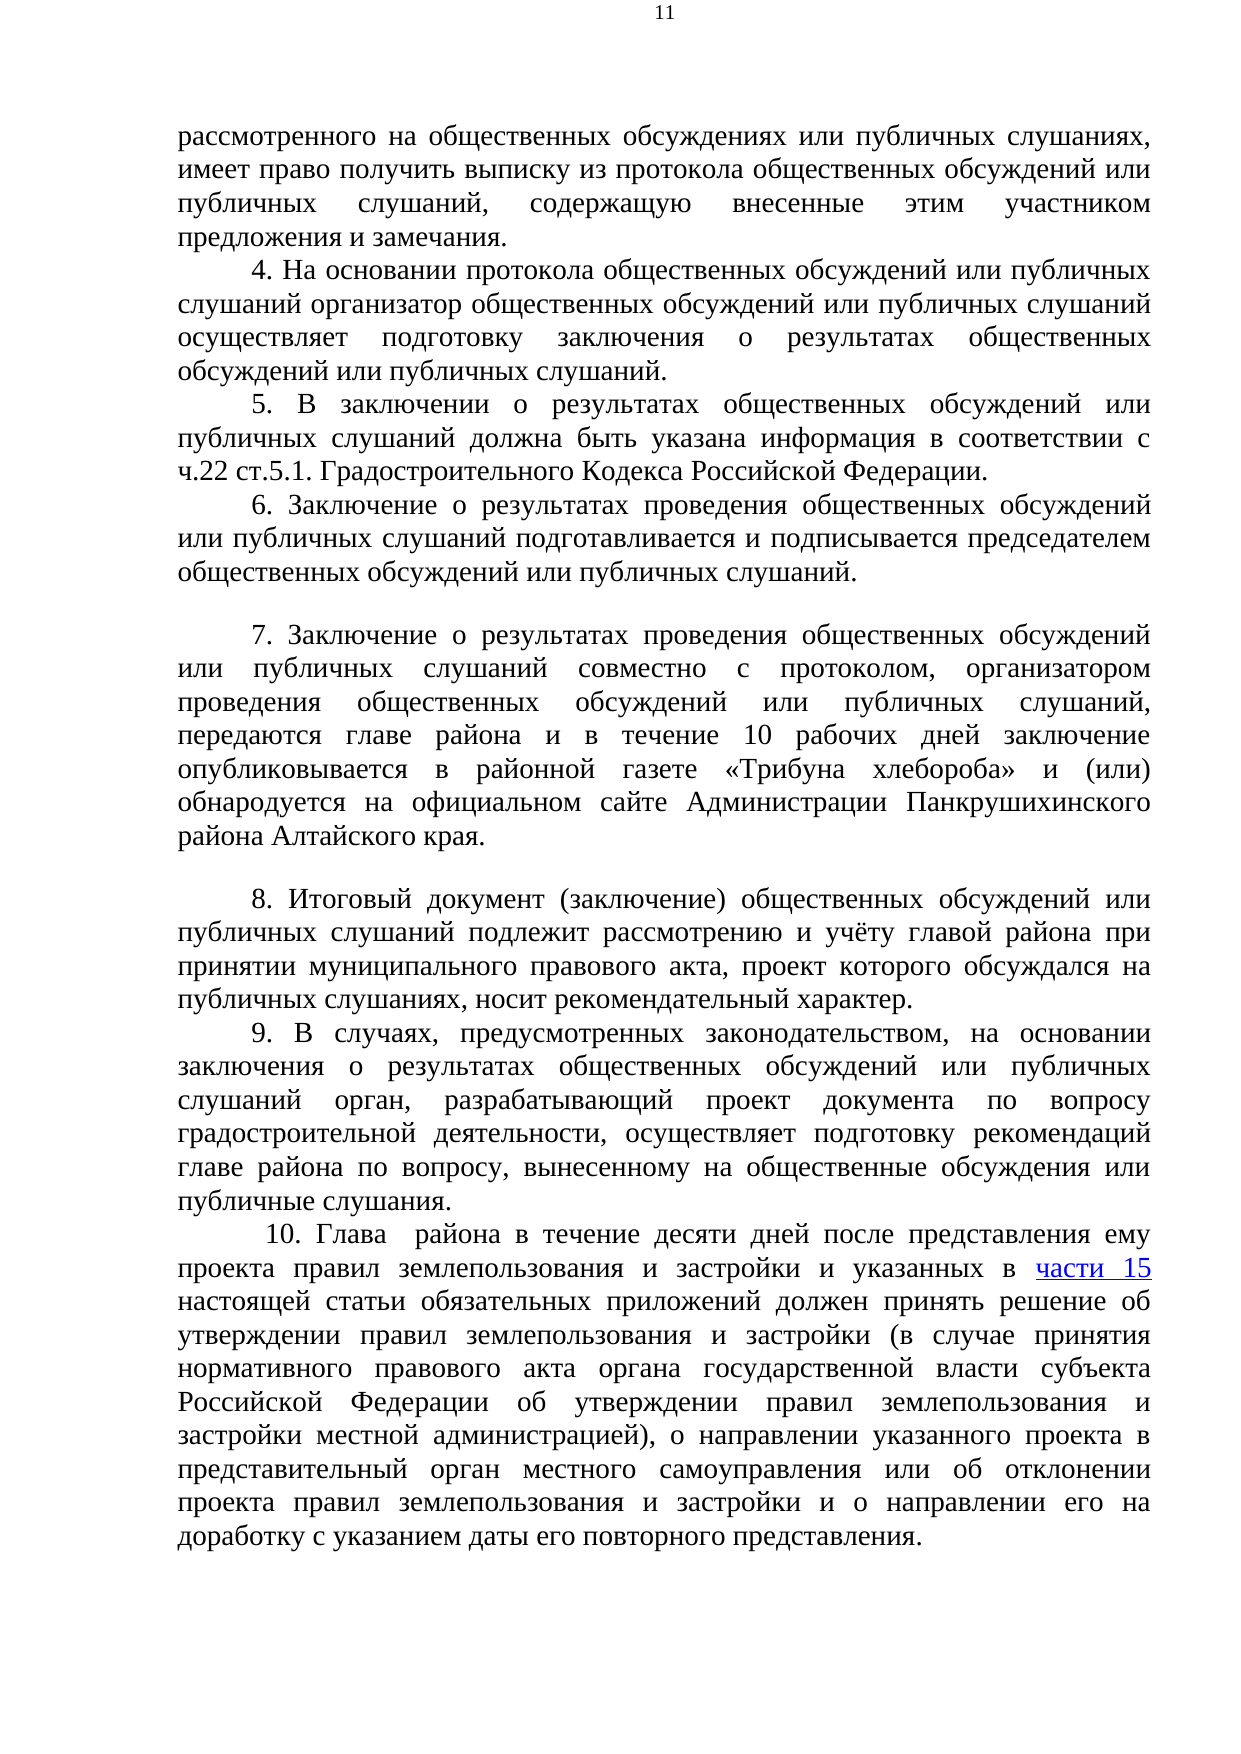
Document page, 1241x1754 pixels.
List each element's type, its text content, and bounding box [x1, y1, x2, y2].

text 5. В заключении о результатах общественных обсуждений или публичных слушаний должна быть указана информация в соответствии с ч.22 ст.5.1. Градостроительного Кодекса Российской Федерации. [177, 386, 1152, 487]
text 8. Итоговый документ (заключение) общественных обсуждений или публичных слушаний подлежит рассмотрению и учёту главой района при принятии муниципального правового акта, проект которого обсуждался на публичных слушаниях, носит рекомендательный характер. [177, 881, 1152, 1015]
text 6. Заключение о результатах проведения общественных обсуждений или публичных слушаний подготавливается и подписывается председателем общественных обсуждений или публичных слушаний. [177, 487, 1152, 588]
text 4. На основании протокола общественных обсуждений или публичных слушаний организатор общественных обсуждений или публичных слушаний осуществляет подготовку заключения о результатах общественных обсуждений или публичных слушаний. [177, 252, 1152, 386]
text 7. Заключение о результатах проведения общественных обсуждений или публичных слушаний совместно с протоколом, организатором проведения общественных обсуждений или публичных слушаний, передаются главе района и в течение 10 рабочих дней заключение опубликовывается в районной газете «Трибуна хлебороба» и (или) обнародуется на официальном сайте Администрации Панкрушихинского района Алтайского края. [177, 617, 1152, 852]
text 10. Глава района в течение десяти дней после представления ему проекта правил землепользования и застройки и указанных в части 15 настоящей статьи обязательных приложений должен принять решение об утверждении правил землепользования и застройки (в случае принятия нормативного правового акта органа государственной власти субъекта Российской Федерации об утверждении правил землепользования и застройки местной администрацией), о направлении указанного проекта в представительный орган местного самоуправления или об отклонении проекта правил землепользования и застройки и о направлении его на доработку с указанием даты его повторного представления. [177, 1216, 1152, 1552]
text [177, 118, 1152, 252]
text 9. В случаях, предусмотренных законодательством, на основании заключения о результатах общественных обсуждений или публичных слушаний орган, разрабатывающий проект документа по вопросу градостроительной деятельности, осуществляет подготовку рекомендаций главе района по вопросу, вынесенному на общественные обсуждения или публичные слушания. [177, 1015, 1152, 1216]
